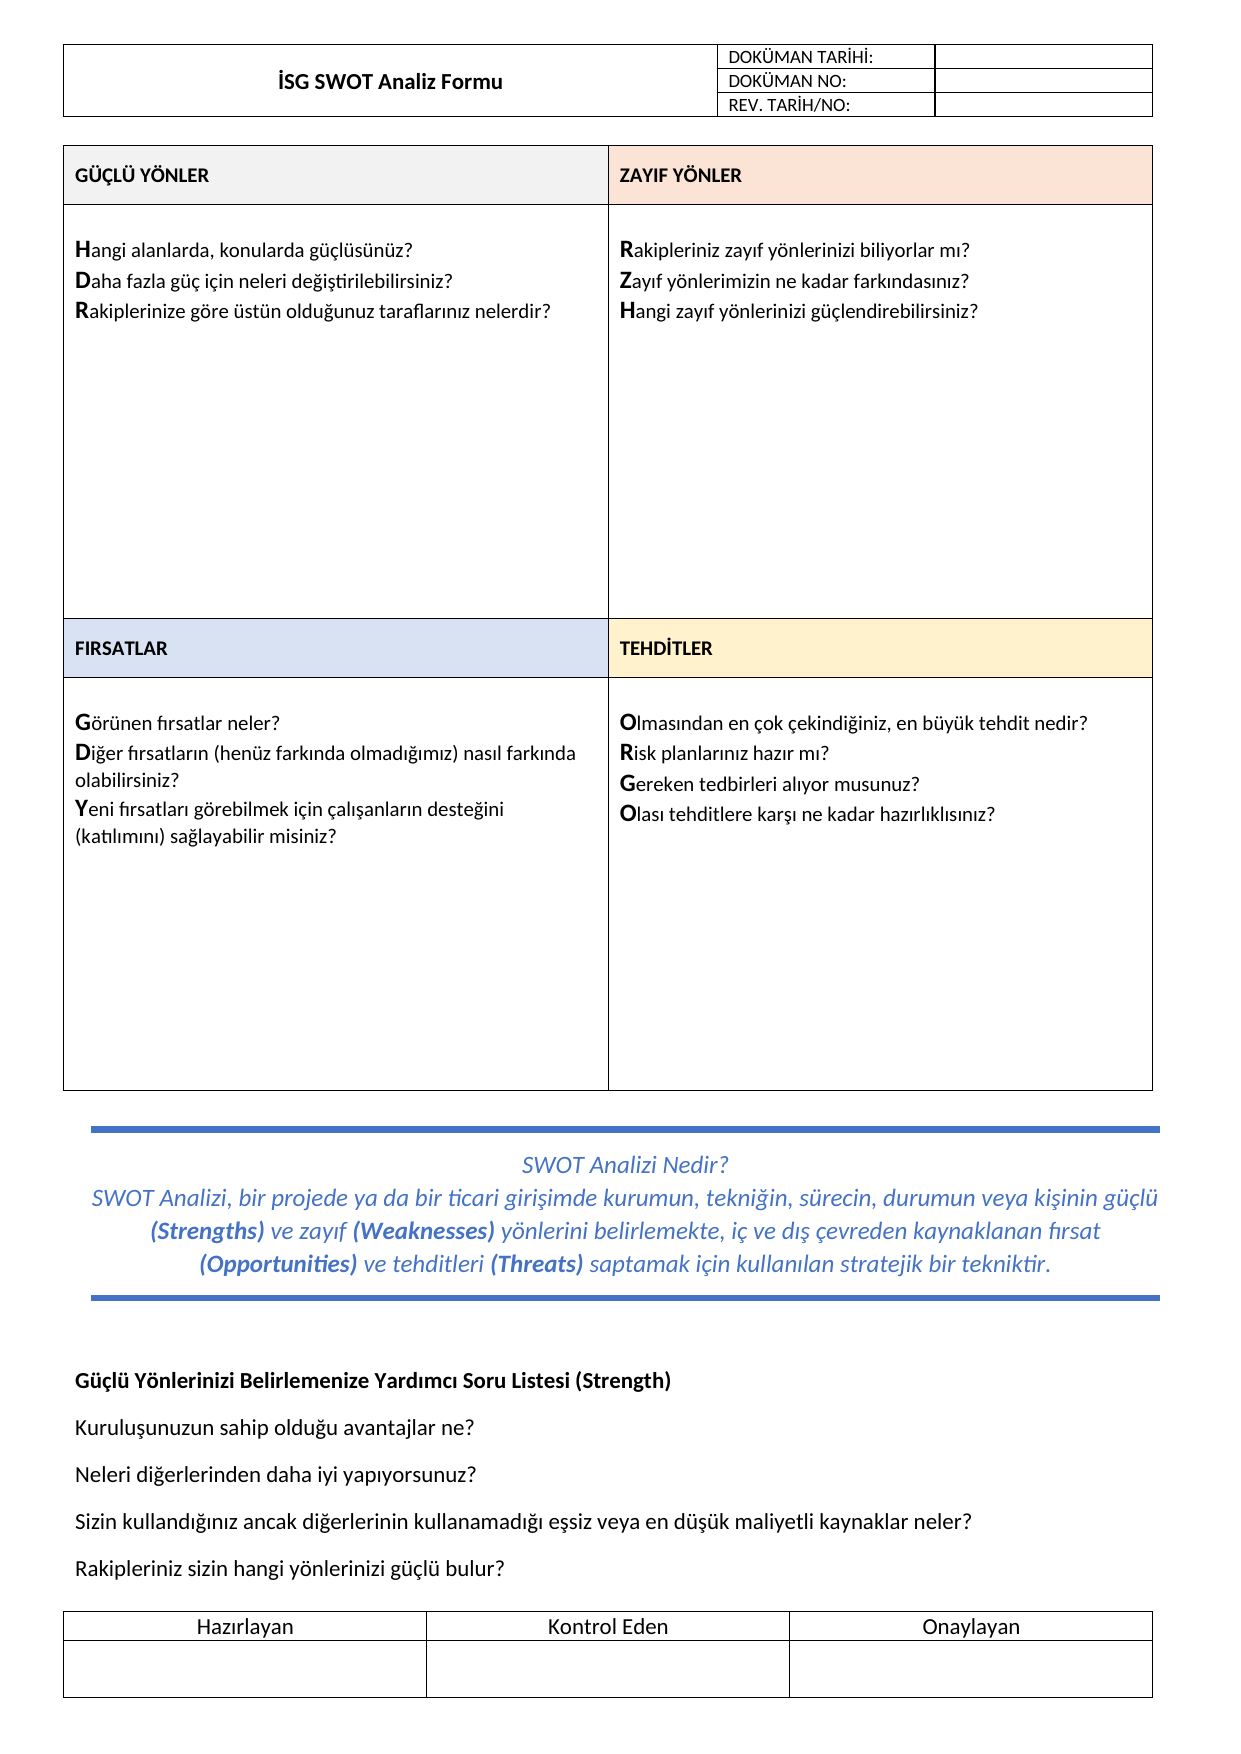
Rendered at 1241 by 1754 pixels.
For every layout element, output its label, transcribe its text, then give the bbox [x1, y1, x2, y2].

text Rakipleriniz sizin hangi yönlerinizi güçlü bulur? [75, 1554, 1165, 1582]
table_cell TEHDİTLER [609, 619, 1152, 677]
text Sizin kullandığınız ancak diğerlerinin kullanamadığı eşsiz veya en düşük maliyetli kaynaklar neler? [75, 1507, 1165, 1535]
table_cell Olmasından en çok çekindiğiniz, en büyük tehdit nedir? Risk planlarınız hazır mı? Gereken tedbirleri alıyor musunuz? Olası tehditlere karşı ne kadar hazırlıklısınız? [609, 678, 1152, 1090]
table_header GÜÇLÜ YÖNLER [64, 146, 608, 204]
table_cell Görünen fırsatlar neler? Diğer fırsatların (henüz farkında olmadığımız) nasıl farkında olabilirsiniz? Yeni fırsatları görebilmek için çalışanların desteğini (katılımını) sağlayabilir misiniz? [64, 678, 608, 1090]
text Neleri diğerlerinden daha iyi yapıyorsunuz? [75, 1460, 1165, 1488]
table_cell FIRSATLAR [64, 619, 608, 677]
table_cell Hangi alanlarda, konularda güçlüsünüz? Daha fazla güç için neleri değiştirilebilirsiniz? Rakiplerinize göre üstün olduğunuz taraflarınız nelerdir? [64, 205, 608, 618]
table_cell Rakipleriniz zayıf yönlerinizi biliyorlar mı? Zayıf yönlerimizin ne kadar farkındasınız? Hangi zayıf yönlerinizi güçlendirebilirsiniz? [609, 205, 1152, 618]
text Güçlü Yönlerinizi Belirlemenize Yardımcı Soru Listesi (Strength) [75, 1091, 1165, 1394]
table_header ZAYIF YÖNLER [609, 146, 1152, 204]
text Kuruluşunuzun sahip olduğu avantajlar ne? [75, 1413, 1165, 1441]
